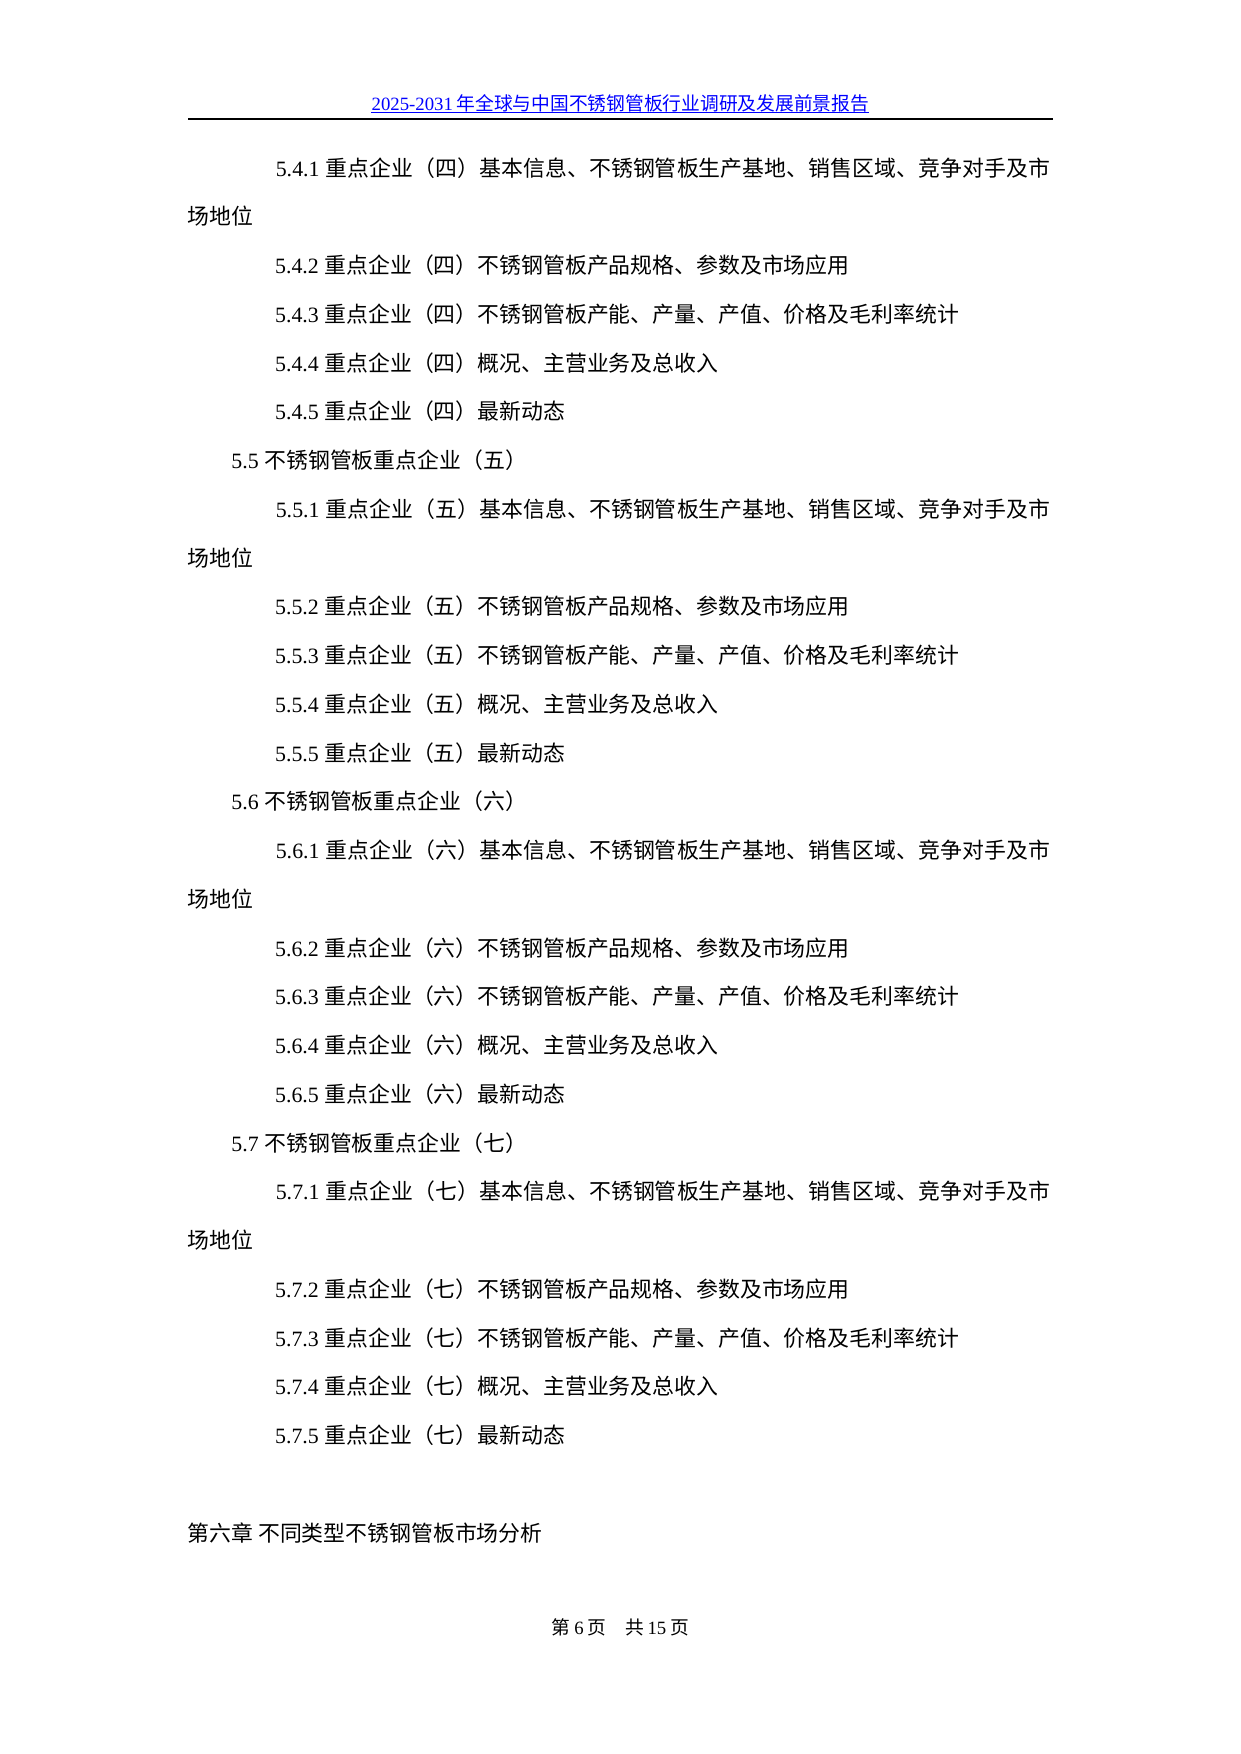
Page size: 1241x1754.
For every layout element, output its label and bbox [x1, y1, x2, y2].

text [187, 150, 1053, 1548]
